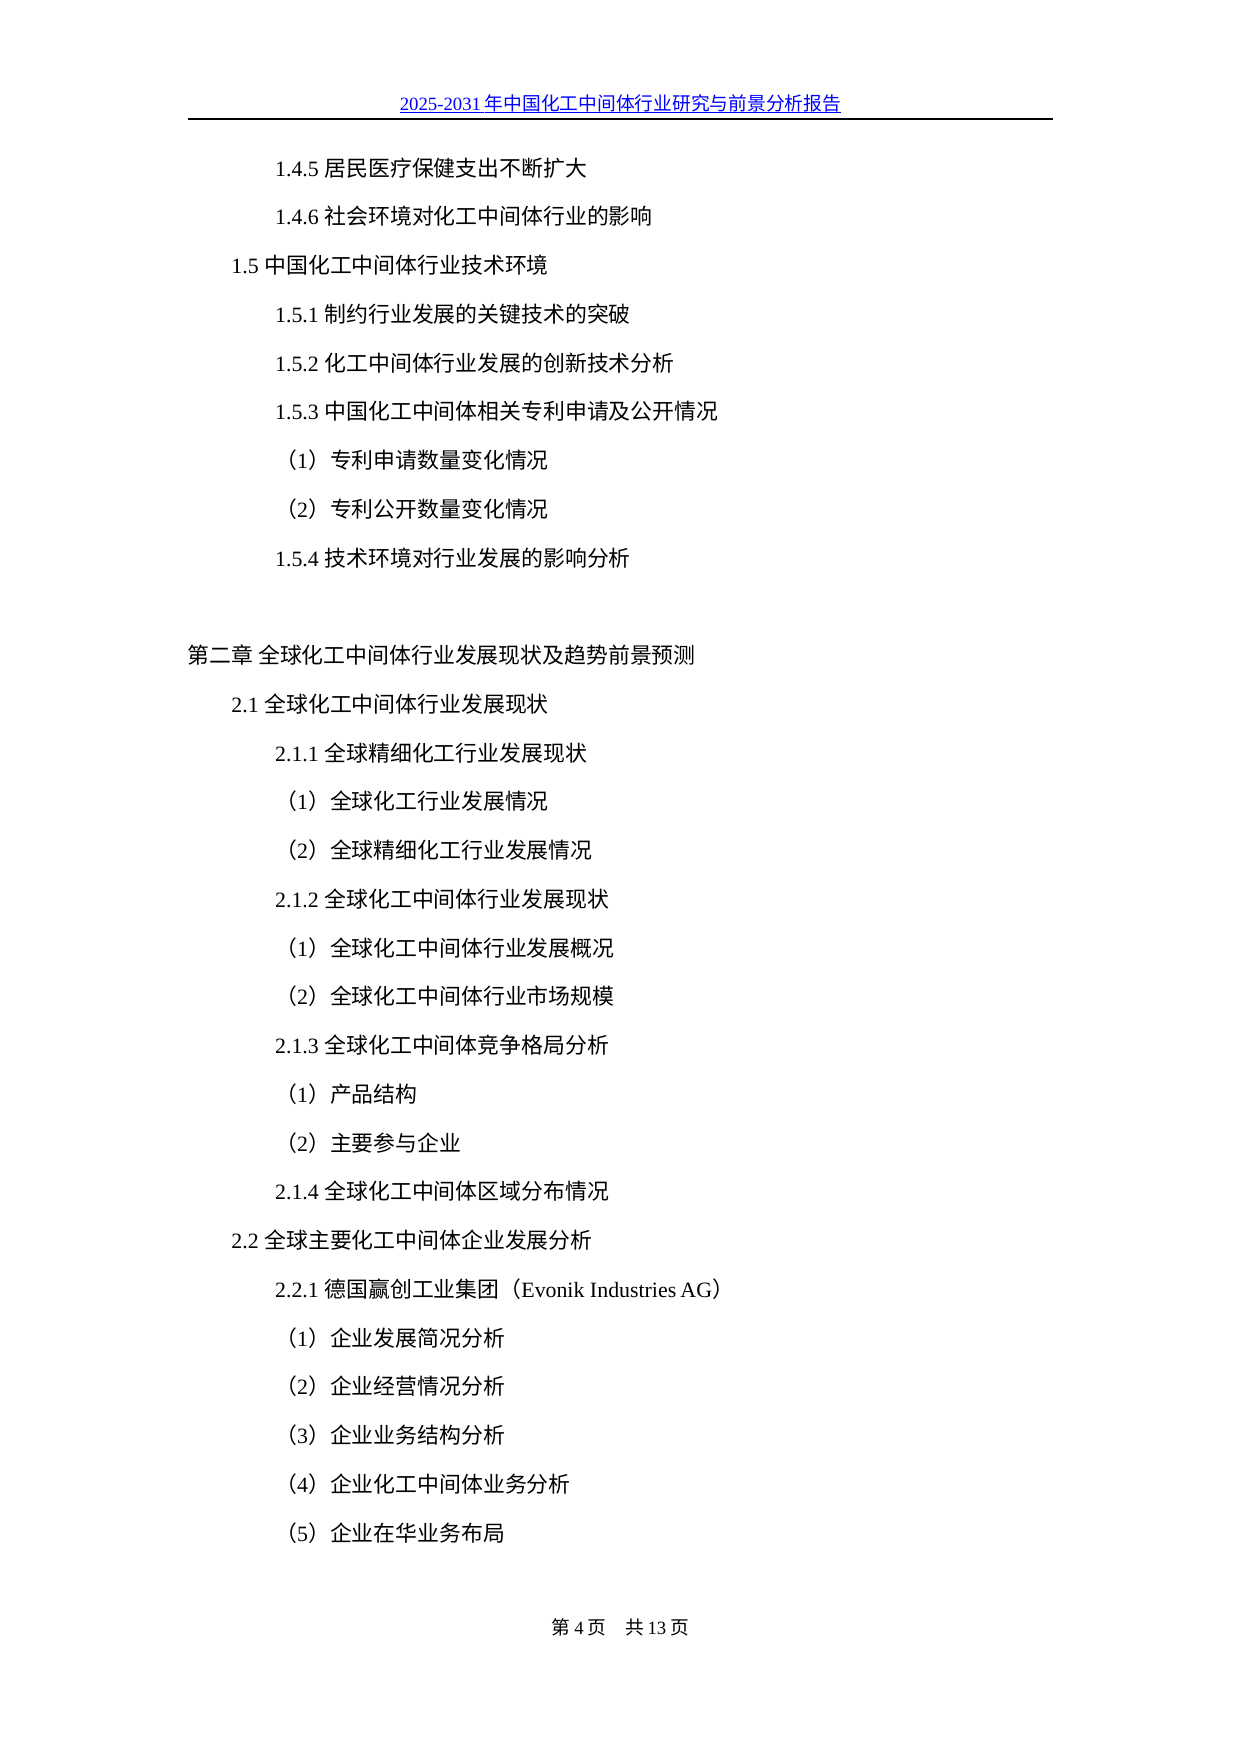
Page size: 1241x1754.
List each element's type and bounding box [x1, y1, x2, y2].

text [187, 150, 1053, 1548]
